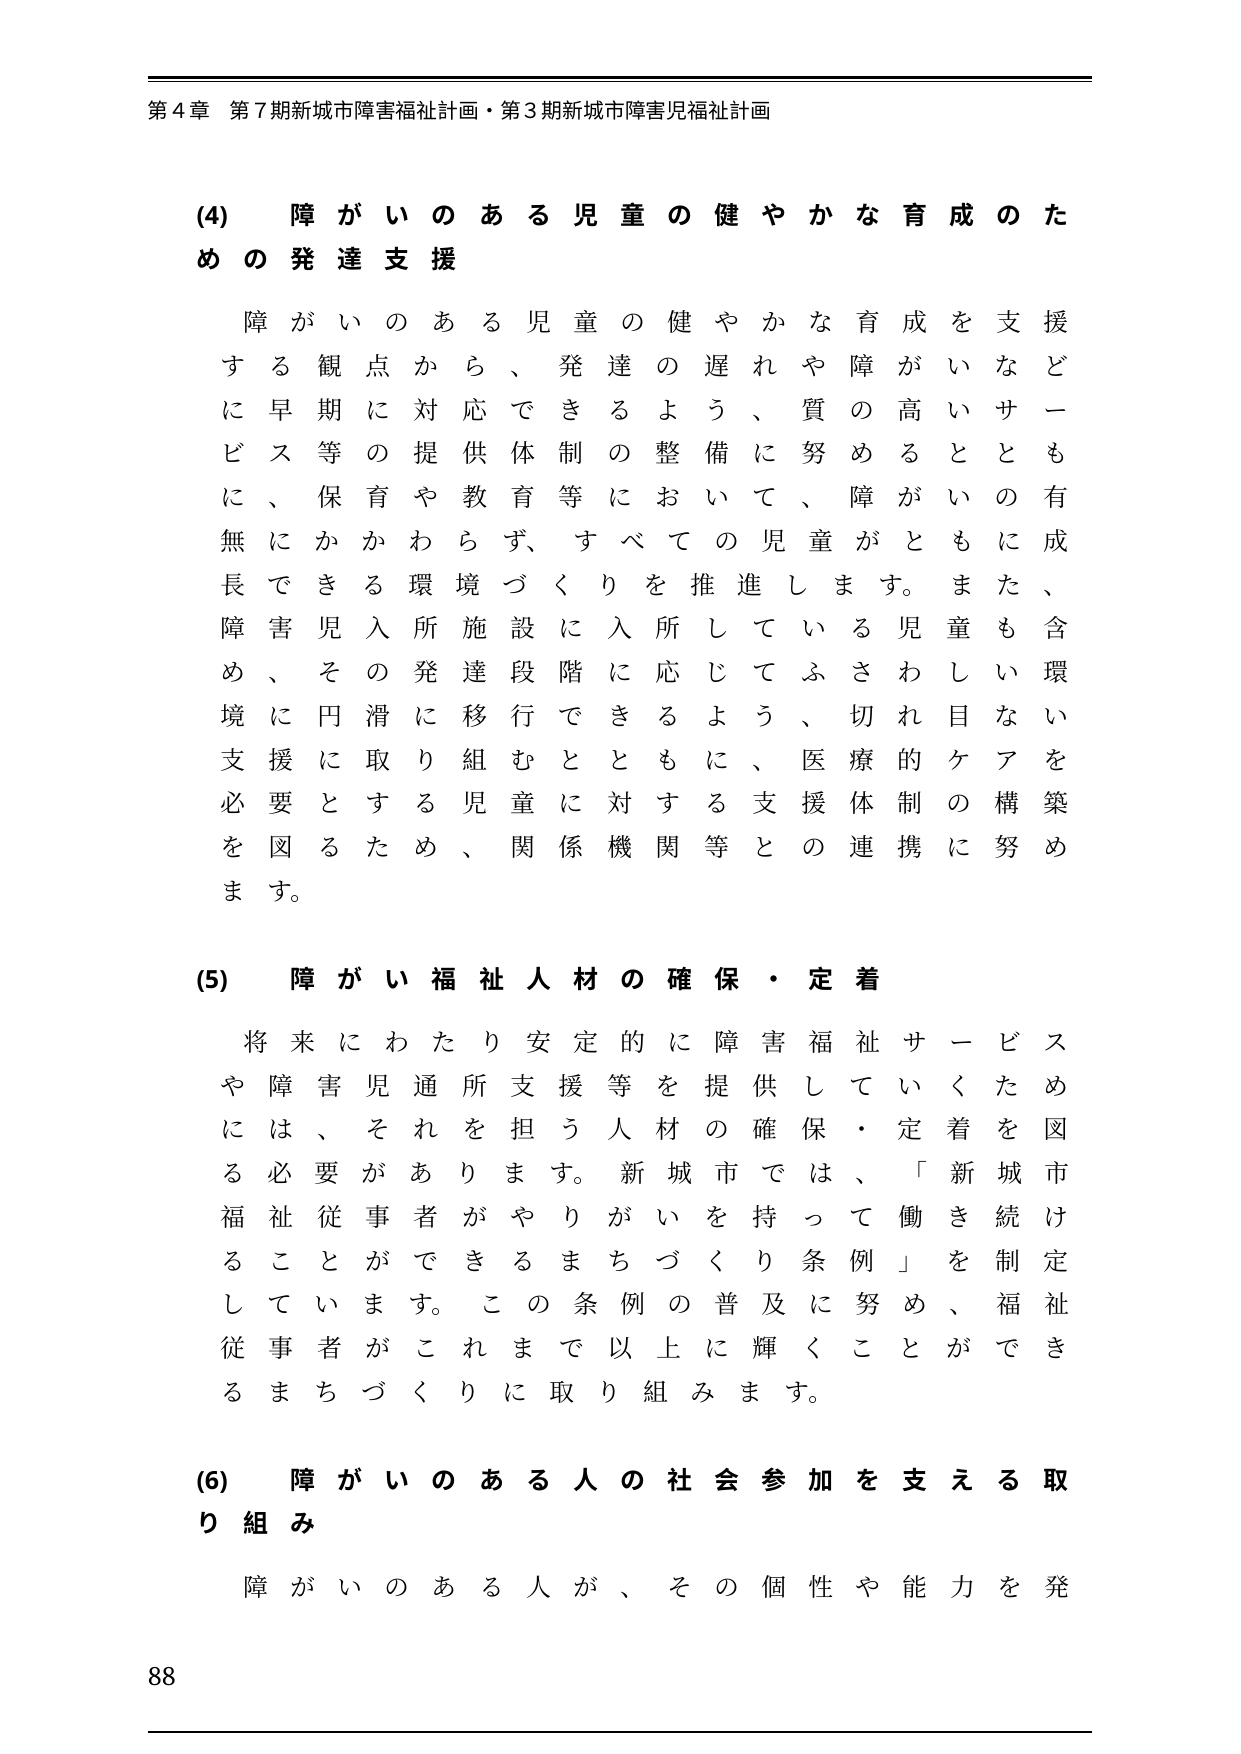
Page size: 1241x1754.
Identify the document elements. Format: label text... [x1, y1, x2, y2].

subtitle 障がい福祉人材の確保・定着 [173, 955, 1091, 999]
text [208, 1564, 1091, 1607]
text 障がいのある児童の健やかな育成を支援する観点から、発達の遅れや障がいなどに早期に対応できるよう、質の高いサービス等の提供体制の整備に努めるとともに、保育や教育等において、障がいの有無にかかわらず、すべての児童がともに成長できる環境づくりを推進します。また、障害児入所施設に入所している児童も含め、その発達段階に応じてふさわしい環境に円滑に移行できるよう、切れ目ない支援に取り組むとともに、医療的ケアを必要とする児童に対する支援体制の構築を図るため、関係機関等との連携に努めます。 [208, 299, 1091, 912]
subtitle 障がいのある児童の健やかな育成のための発達支援 [173, 192, 1091, 279]
text 将来にわたり安定的に障害福祉サービスや障害児通所支援等を提供していくためには、それを担う人材の確保・定着を図る必要があります。新城市では、「新城市福祉従事者がやりがいを持って働き続けることができるまちづくり条例」を制定しています。この条例の普及に努め、福祉従事者がこれまで以上に輝くことができるまちづくりに取り組みます。 [208, 1019, 1091, 1413]
subtitle 障がいのある人の社会参加を支える取り組み [173, 1456, 1091, 1544]
